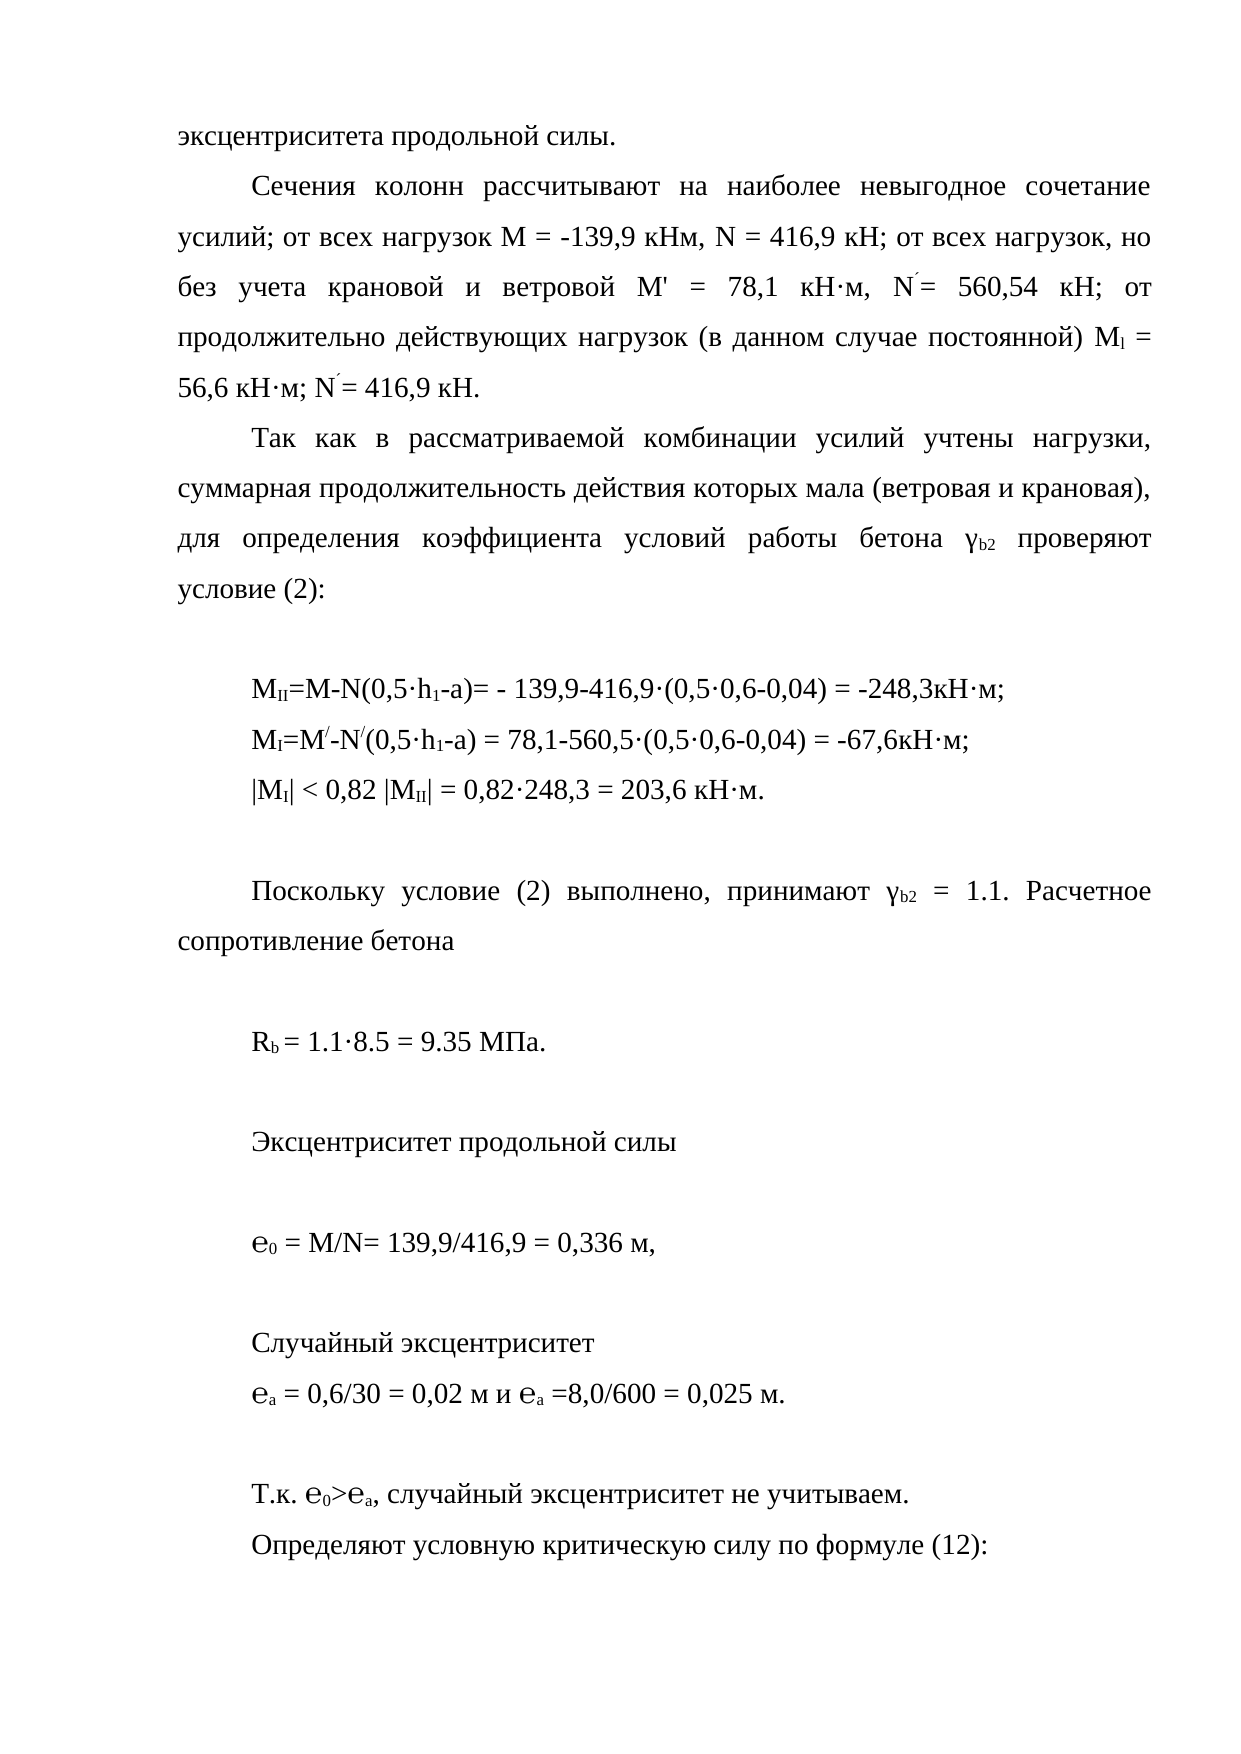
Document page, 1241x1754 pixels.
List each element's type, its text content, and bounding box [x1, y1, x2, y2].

text Т.к. ℮0>℮а, случайный эксцентриситет не учитываем. [177, 1477, 1152, 1510]
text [177, 118, 1152, 152]
text МІІ=М-N(0,5·h1-a)= - 139,9-416,9·(0,5·0,6-0,04) = -248,3кН·м; [177, 672, 1152, 705]
text |MІ| < 0,82 |MІІ| = 0,82·248,3 = 203,6 кН·м. [177, 772, 1152, 806]
text МІ=М/-N/(0,5·h1-a) = 78,1-560,5·(0,5·0,6-0,04) = -67,6кН·м; [177, 722, 1152, 755]
text ℮а = 0,6/30 = 0,02 м и ℮а =8,0/600 = 0,025 м. [177, 1376, 1152, 1409]
text Поскольку условие (2) выполнено, принимают γb2 = 1.1. Расчетное сопротивление бетона [177, 873, 1152, 957]
text ℮0 = М/N= 139,9/416,9 = 0,336 м, [177, 1225, 1152, 1258]
text Так как в рассматриваемой комбинации усилий учтены нагрузки, суммарная продолжительность действия которых мала (ветровая и крановая), для определения коэффициента условий работы бетона γb2 проверяют условие (2): [177, 420, 1152, 604]
text Сечения колонн рассчитывают на наиболее невыгодное сочетание усилий; от всех нагрузок М = -139,9 кНм, N = 416,9 кН; от всех нагрузок, но без учета крановой и ветровой М' = 78,1 кН·м, N´= 560,54 кН; от продолжительно действующих нагрузок (в данном случае постоянной) Ml = 56,6 кН·м; N´= 416,9 кН. [177, 168, 1152, 403]
text Rb = 1.1·8.5 = 9.35 МПа. [177, 1024, 1152, 1057]
text Случайный эксцентриситет [177, 1326, 1152, 1359]
text Определяют условную критическую силу по формуле (12): [177, 1527, 1152, 1560]
text Эксцентриситет продольной силы [177, 1124, 1152, 1158]
